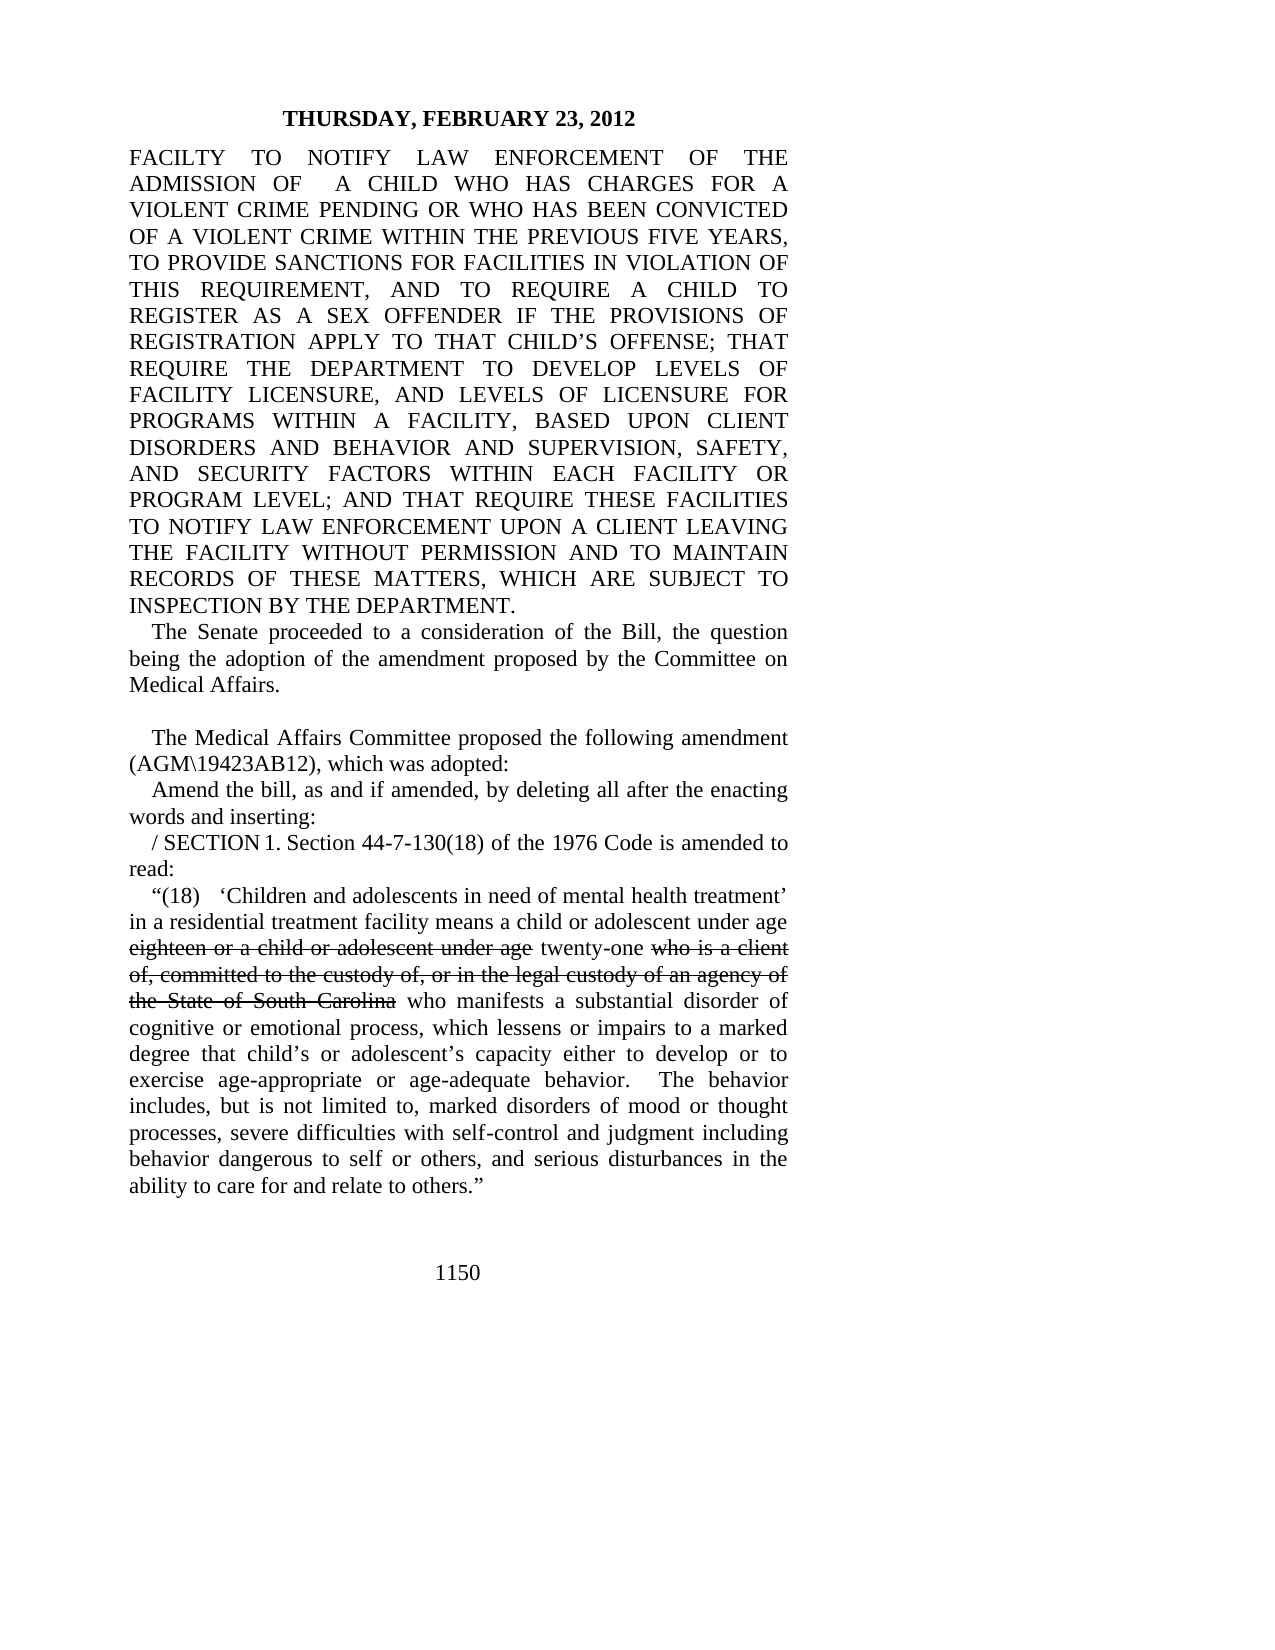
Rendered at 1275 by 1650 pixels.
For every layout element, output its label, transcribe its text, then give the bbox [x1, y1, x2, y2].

text “(18) ‘Children and adolescents in need of mental health treatment’ in a residential treatment facility means a child or adolescent under age eighteen or a child or adolescent under age twenty-one who is a client of, committed to the custody of, or in the legal custody of an agency of the State of South Carolina who manifests a substantial disorder of cognitive or emotional process, which lessens or impairs to a marked degree that child’s or adolescent’s capacity either to develop or to exercise age-appropriate or age-adequate behavior. The behavior includes, but is not limited to, marked disorders of mood or thought processes, severe difficulties with self-control and judgment including behavior dangerous to self or others, and serious disturbances in the ability to care for and relate to others.” [129, 882, 789, 1198]
text Amend the bill, as and if amended, by deleting all after the enacting words and inserting: [129, 776, 789, 829]
text The Senate proceeded to a consideration of the Bill, the question being the adoption of the amendment proposed by the Committee on Medical Affairs. [129, 618, 789, 697]
text The Medical Affairs Committee proposed the following amendment (AGM\19423AB12), which was adopted: [129, 724, 789, 776]
text / SECTION 1. Section 44-7-130(18) of the 1976 Code is amended to read: [129, 829, 789, 882]
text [129, 144, 789, 618]
